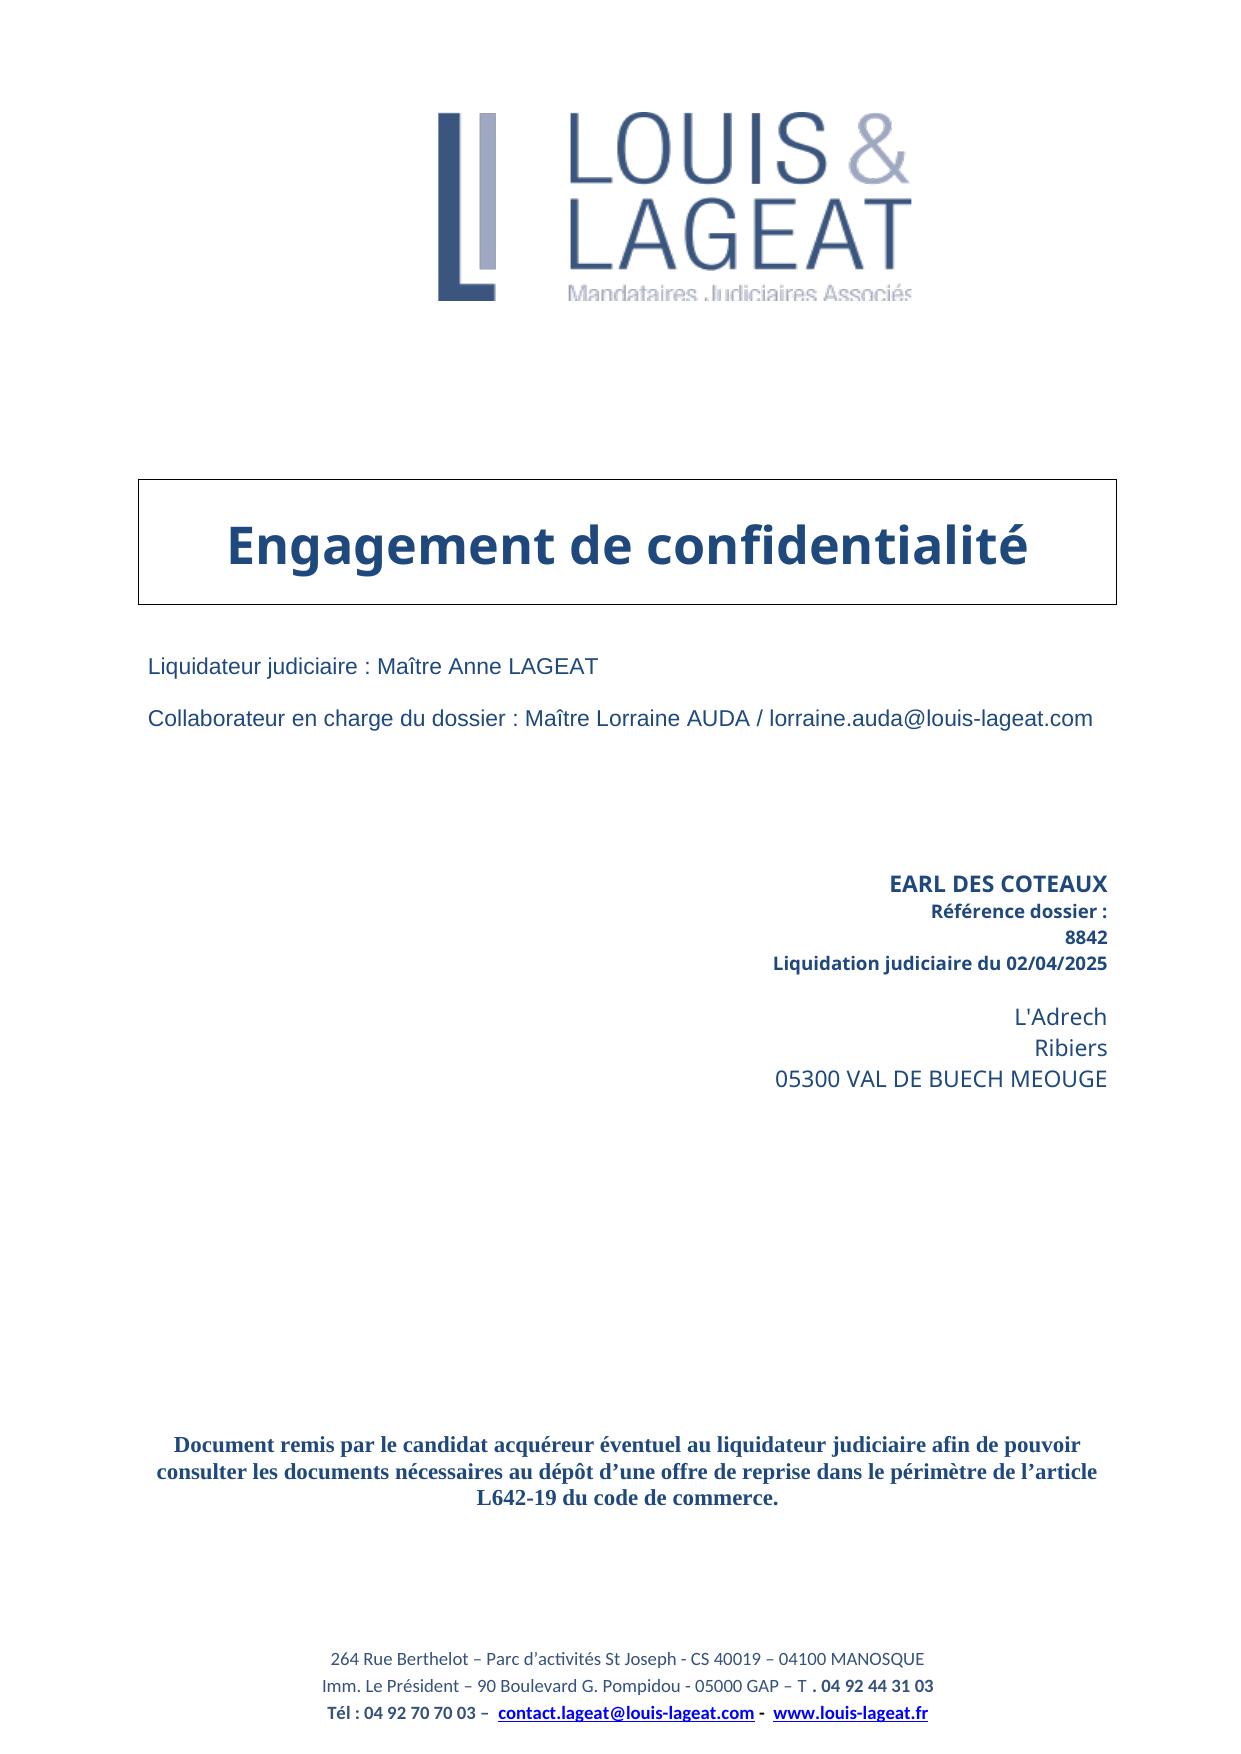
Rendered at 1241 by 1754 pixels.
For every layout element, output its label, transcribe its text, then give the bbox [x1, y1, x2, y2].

text Liquidation judiciaire du 02/04/2025 [148, 950, 1107, 975]
text Collaborateur en charge du dossier : Maître Lorraine AUDA / lorraine.auda@louis-lageat.com [148, 705, 1107, 732]
text Liquidateur judiciaire : Maître Anne LAGEAT [148, 653, 1107, 679]
text L'Adrech Ribiers [148, 1001, 1107, 1063]
text Document remis par le candidat acquéreur éventuel au liquidateur judiciaire afin de pouvoir consulter les documents nécessaires au dépôt d’une offre de reprise dans le périmètre de l’article L642-19 du code de commerce. [148, 1431, 1107, 1511]
text 05300 VAL DE BUECH MEOUGE [148, 1063, 1107, 1094]
text Référence dossier : 8842 [885, 899, 1107, 950]
table_header Engagement de confidentialité [139, 480, 1116, 603]
text EARL DES COTEAUX [768, 867, 1107, 899]
